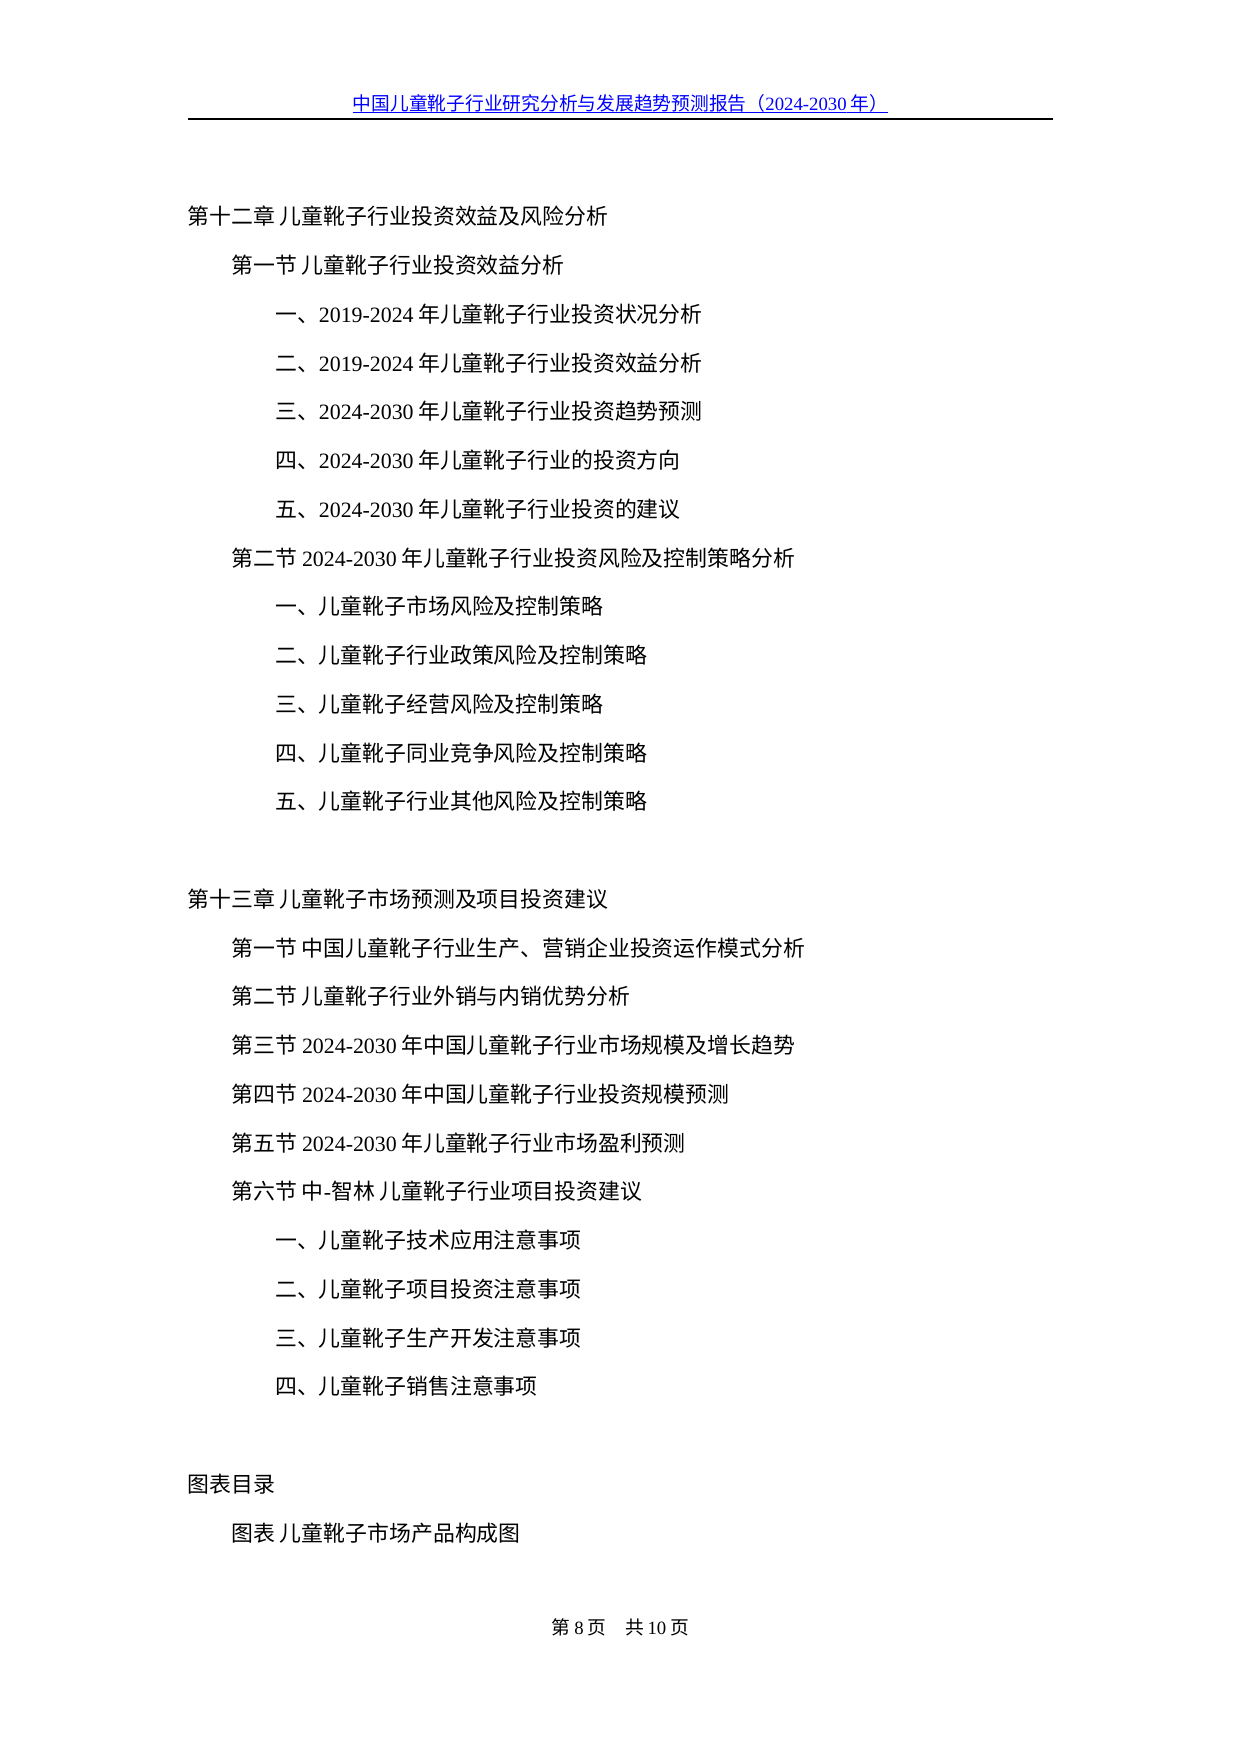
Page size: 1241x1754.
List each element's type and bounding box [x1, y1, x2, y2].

text [187, 150, 1053, 1548]
